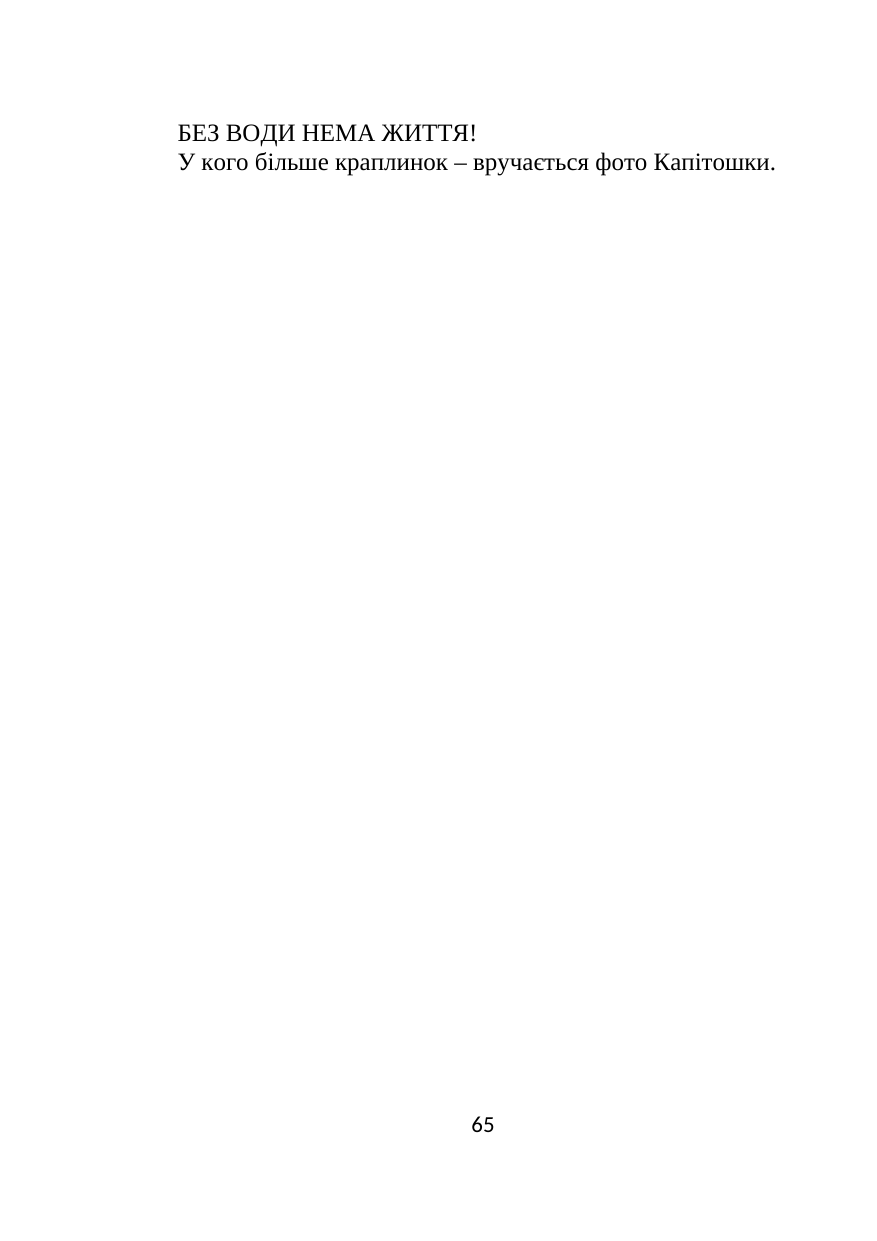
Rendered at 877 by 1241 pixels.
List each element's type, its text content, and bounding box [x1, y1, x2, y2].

text У кого більше краплинок – вручається фото Капітошки. [177, 147, 788, 176]
text БЕЗ ВОДИ НЕМА ЖИТТЯ! [177, 118, 788, 147]
